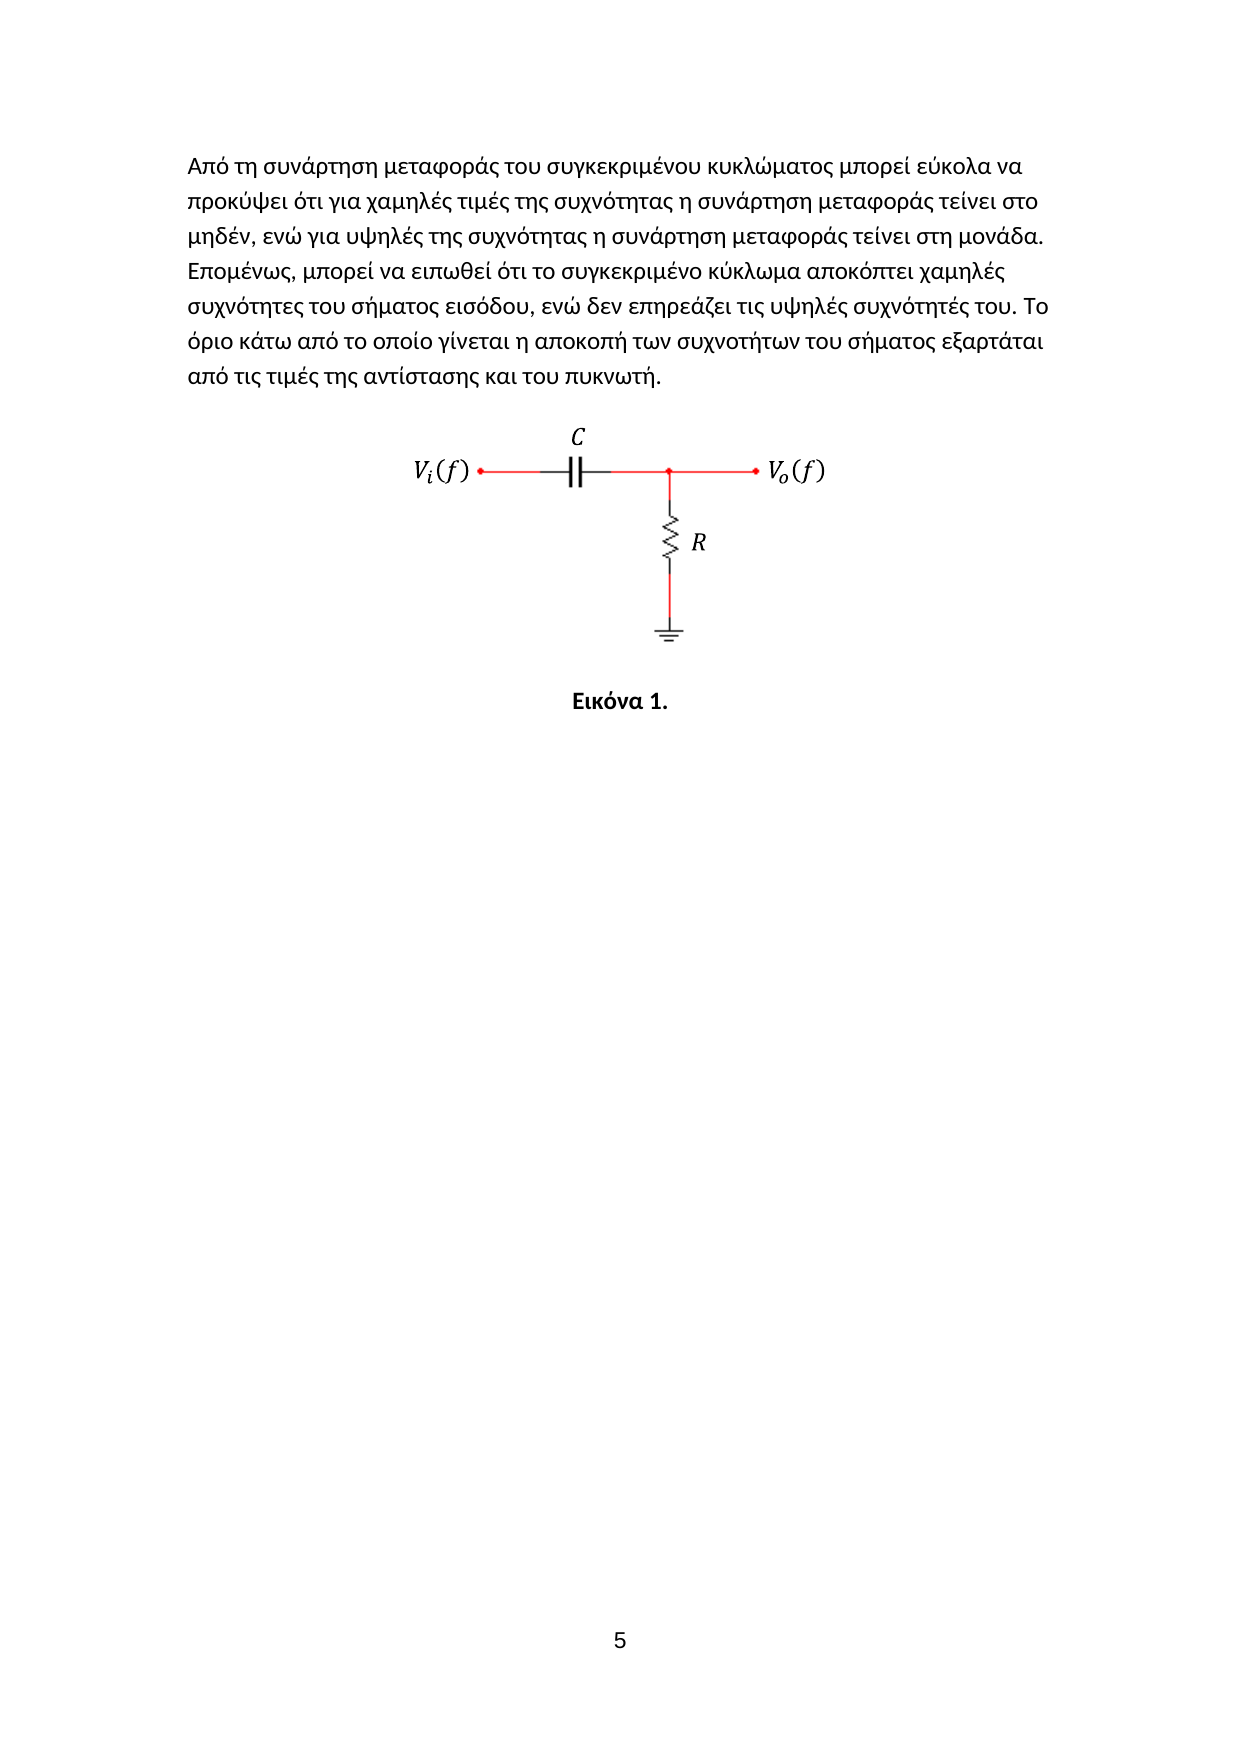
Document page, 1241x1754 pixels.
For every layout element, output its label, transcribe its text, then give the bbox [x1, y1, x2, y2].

text Εικόνα 1. [187, 685, 1053, 716]
text Από τη συνάρτηση μεταφοράς του συγκεκριμένου κυκλώματος μπορεί εύκολα να προκύψει ότι για χαμηλές τιμές της συχνότητας η συνάρτηση μεταφοράς τείνει στο μηδέν, ενώ για υψηλές της συχνότητας η συνάρτηση μεταφοράς τείνει στη μονάδα. Επομένως, μπορεί να ειπωθεί ότι το συγκεκριμένο κύκλωμα αποκόπτει χαμηλές συχνότητες του σήματος εισόδου, ενώ δεν επηρεάζει τις υψηλές συχνότητές του. Το όριο κάτω από το οποίο γίνεται η αποκοπή των συχνοτήτων του σήματος εξαρτάται από τις τιμές της αντίστασης και του πυκνωτή. [187, 150, 1053, 391]
